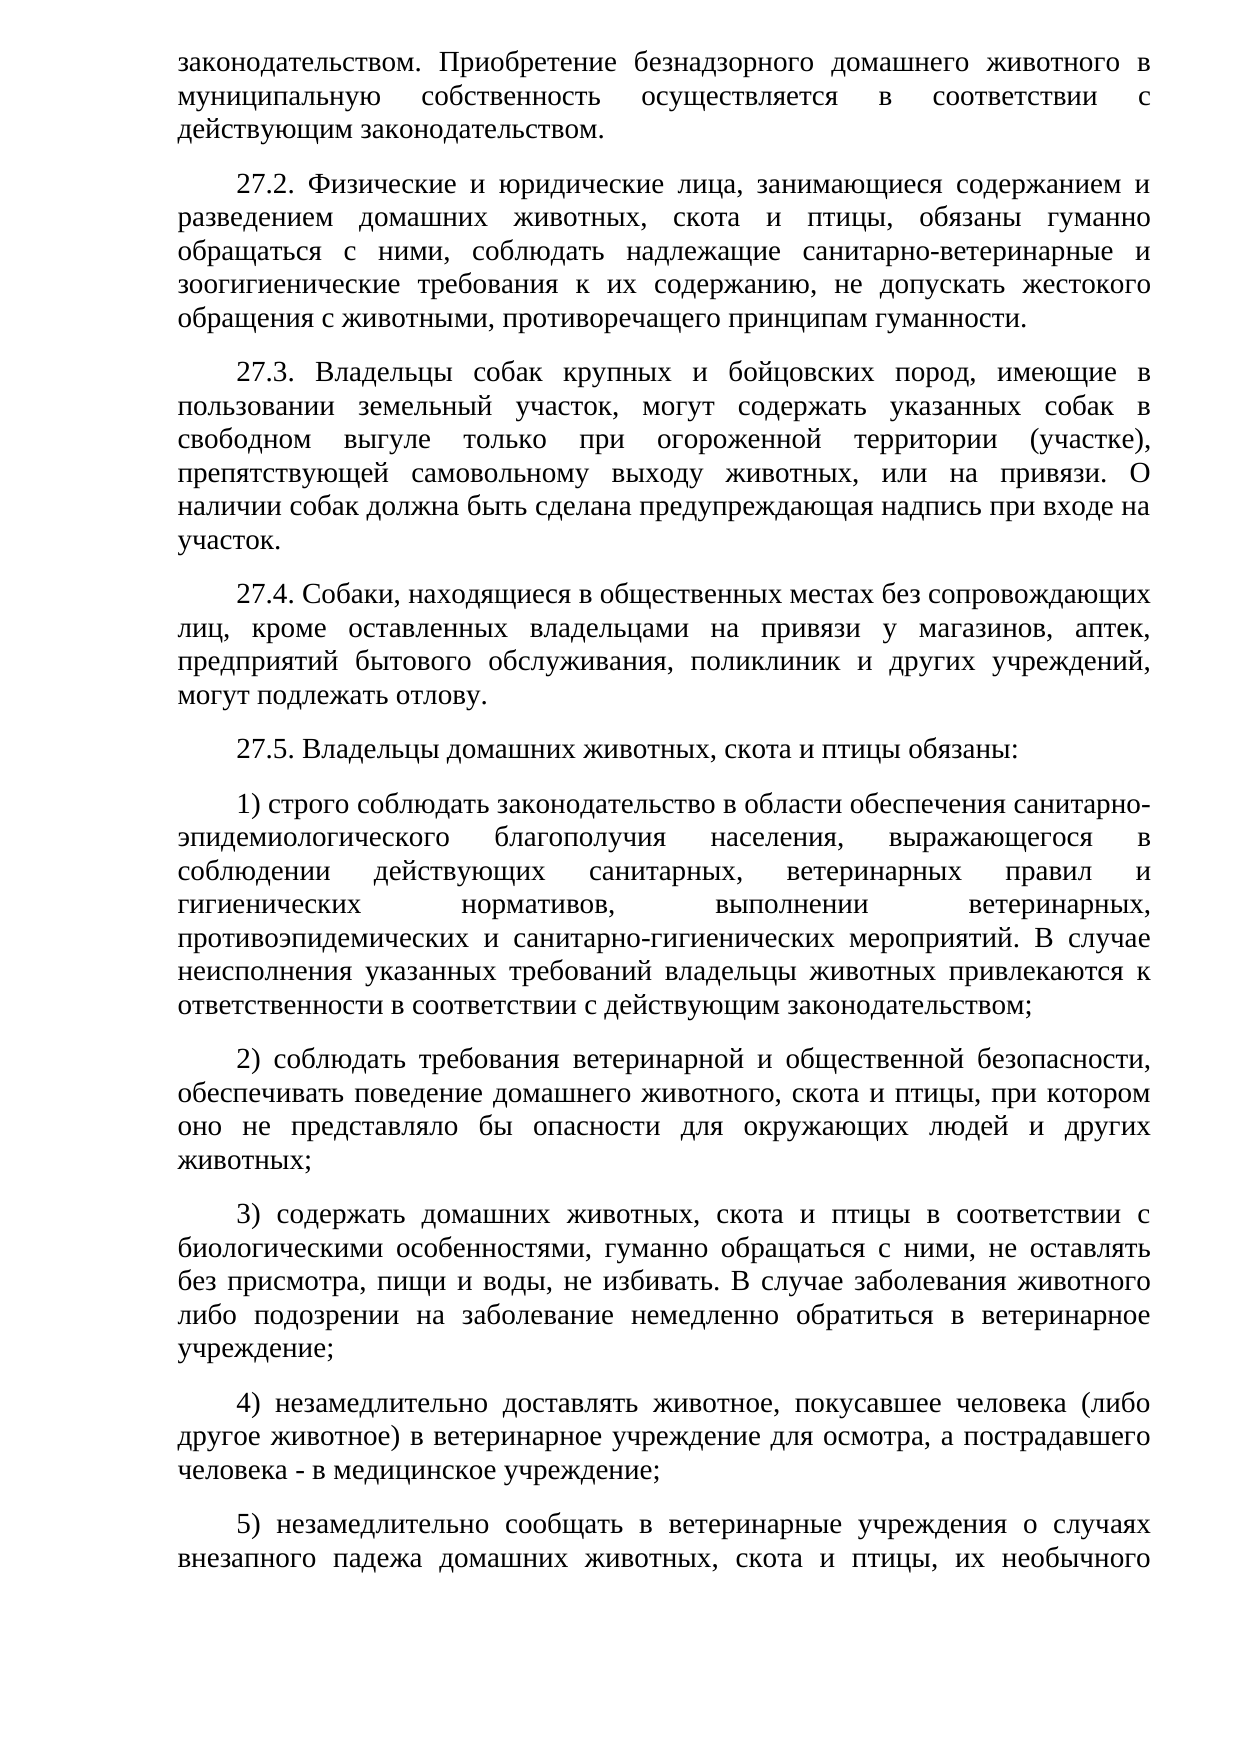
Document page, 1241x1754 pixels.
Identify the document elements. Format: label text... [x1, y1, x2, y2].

text 27.3. Владельцы собак крупных и бойцовских пород, имеющие в пользовании земельный участок, могут содержать указанных собак в свободном выгуле только при огороженной территории (участке), препятствующей самовольному выходу животных, или на привязи. О наличии собак должна быть сделана предупреждающая надпись при входе на участок. [177, 354, 1152, 556]
text 27.5. Владельцы домашних животных, скота и птицы обязаны: [177, 731, 1152, 765]
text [177, 1506, 1152, 1573]
text 27.2. Физические и юридические лица, занимающиеся содержанием и разведением домашних животных, скота и птицы, обязаны гуманно обращаться с ними, соблюдать надлежащие санитарно-ветеринарные и зоогигиенические требования к их содержанию, не допускать жестокого обращения с животными, противоречащего принципам гуманности. [177, 166, 1152, 333]
text 3) содержать домашних животных, скота и птицы в соответствии с биологическими особенностями, гуманно обращаться с ними, не оставлять без присмотра, пищи и воды, не избивать. В случае заболевания животного либо подозрении на заболевание немедленно обратиться в ветеринарное учреждение; [177, 1196, 1152, 1364]
text 1) строго соблюдать законодательство в области обеспечения санитарно- эпидемиологического благополучия населения, выражающегося в соблюдении действующих санитарных, ветеринарных правил и гигиенических нормативов, выполнении ветеринарных, противоэпидемических и санитарно-гигиенических мероприятий. В случае неисполнения указанных требований владельцы животных привлекаются к ответственности в соответствии с действующим законодательством; [177, 786, 1152, 1021]
text 2) соблюдать требования ветеринарной и общественной безопасности, обеспечивать поведение домашнего животного, скота и птицы, при котором оно не представляло бы опасности для окружающих людей и других животных; [177, 1041, 1152, 1176]
text 4) незамедлительно доставлять животное, покусавшее человека (либо другое животное) в ветеринарное учреждение для осмотра, а пострадавшего человека - в медицинское учреждение; [177, 1385, 1152, 1486]
text 27.4. Собаки, находящиеся в общественных местах без сопровождающих лиц, кроме оставленных владельцами на привязи у магазинов, аптек, предприятий бытового обслуживания, поликлиник и других учреждений, могут подлежать отлову. [177, 576, 1152, 711]
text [177, 44, 1152, 145]
